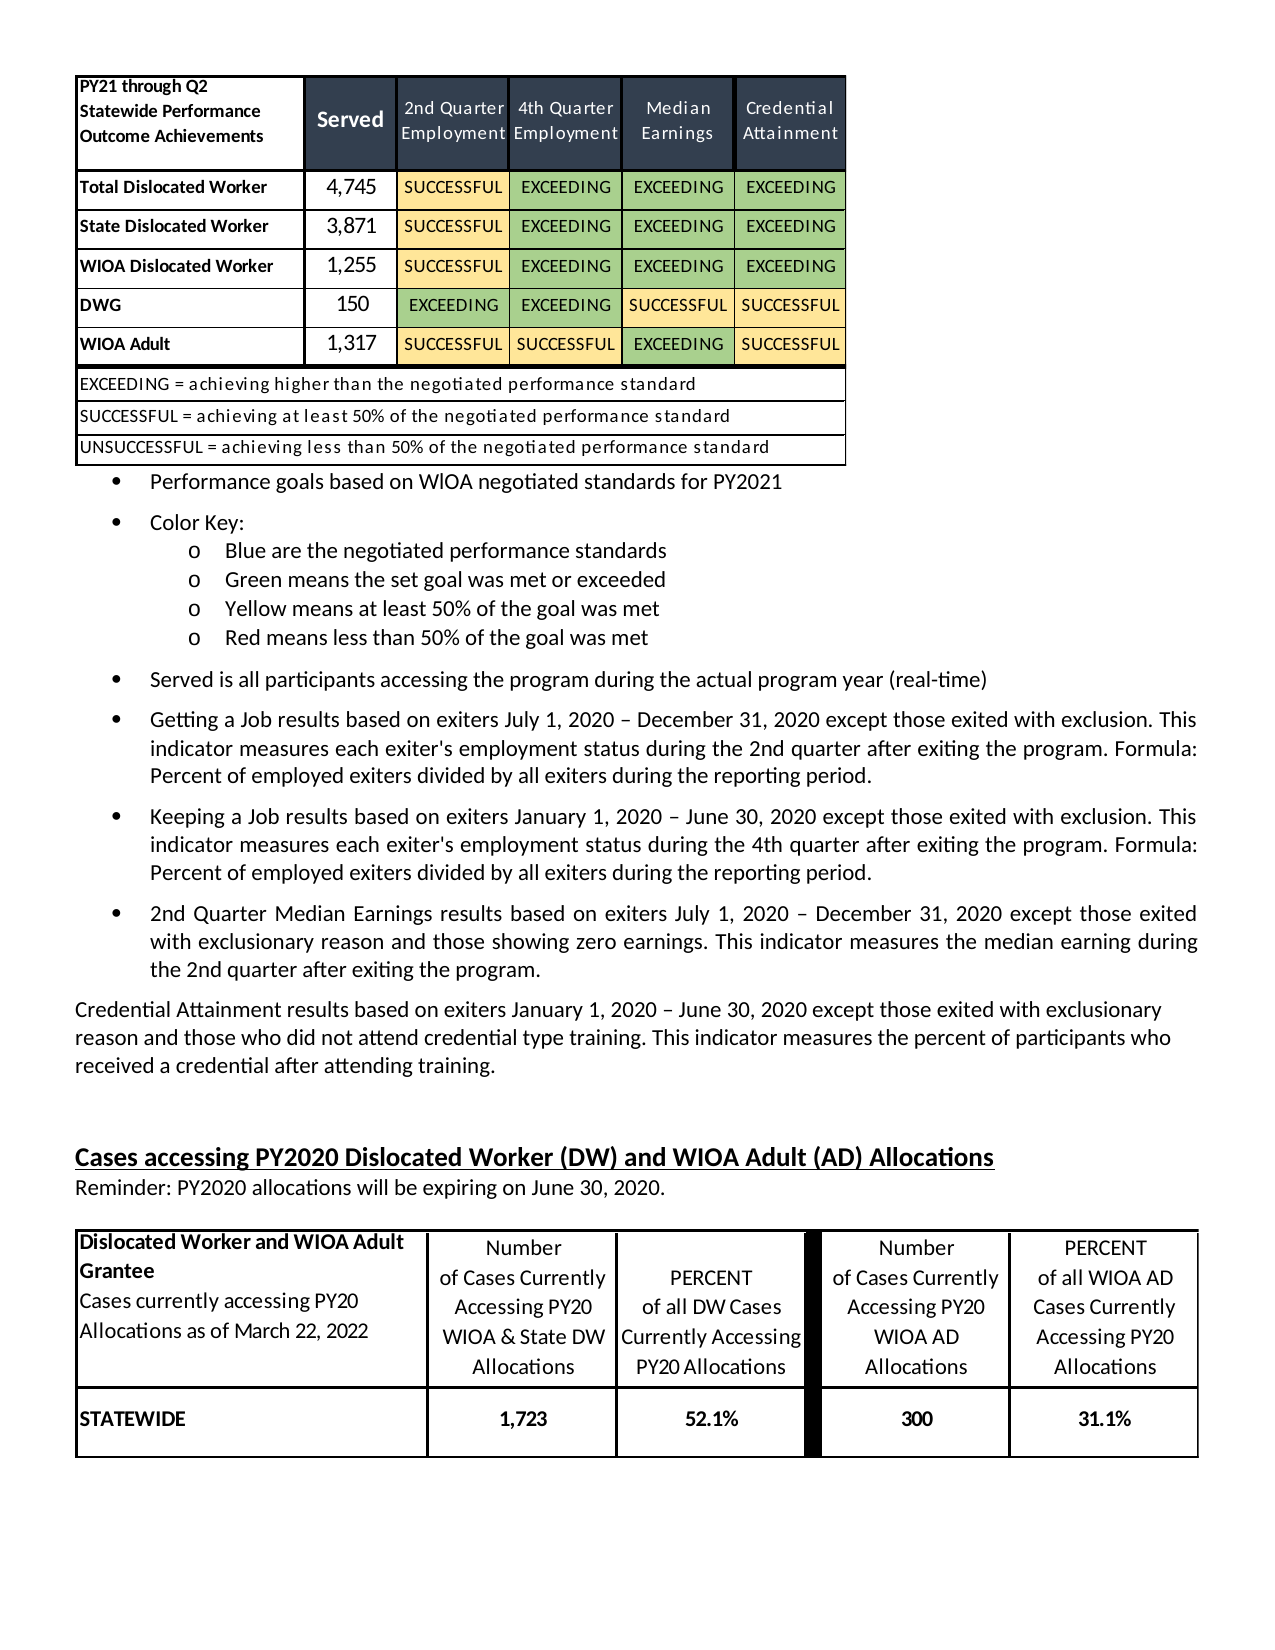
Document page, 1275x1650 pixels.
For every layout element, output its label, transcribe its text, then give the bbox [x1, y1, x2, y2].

list Getting a Job results based on exiters July 1, 2020 – December 31, 2020 except those exited with exclusion. This indicator measures each exiter's employment status during the 2nd quarter after exiting the program. Formula: Percent of employed exiters divided by all exiters during the reporting period. [112, 706, 1200, 790]
list Yellow means at least 50% of the goal was met [187, 594, 1200, 623]
text Credential Attainment results based on exiters January 1, 2020 – June 30, 2020 except those exited with exclusionary reason and those who did not attend credential type training. This indicator measures the percent of participants who received a credential after attending training. [75, 995, 1200, 1079]
list Served is all participants accessing the program during the actual program year (real-time) [112, 665, 1200, 693]
list Color Key: [112, 508, 1200, 536]
list Keeping a Job results based on exiters January 1, 2020 – June 30, 2020 except those exited with exclusion. This indicator measures each exiter's employment status during the 4th quarter after exiting the program. Formula: Percent of employed exiters divided by all exiters during the reporting period. [112, 802, 1200, 886]
text Reminder: PY2020 allocations will be expiring on June 30, 2020. [75, 1173, 1200, 1201]
list 2nd Quarter Median Earnings results based on exiters July 1, 2020 – December 31, 2020 except those exited with exclusionary reason and those showing zero earnings. This indicator measures the median earning during the 2nd quarter after exiting the program. [112, 899, 1200, 983]
text Cases accessing PY2020 Dislocated Worker (DW) and WIOA Adult (AD) Allocations [75, 1140, 1200, 1173]
list Blue are the negotiated performance standards [187, 536, 1200, 565]
list Red means less than 50% of the goal was met [187, 623, 1200, 653]
list Green means the set goal was met or exceeded [187, 565, 1200, 594]
list Performance goals based on WlOA negotiated standards for PY2021 [112, 467, 1200, 495]
